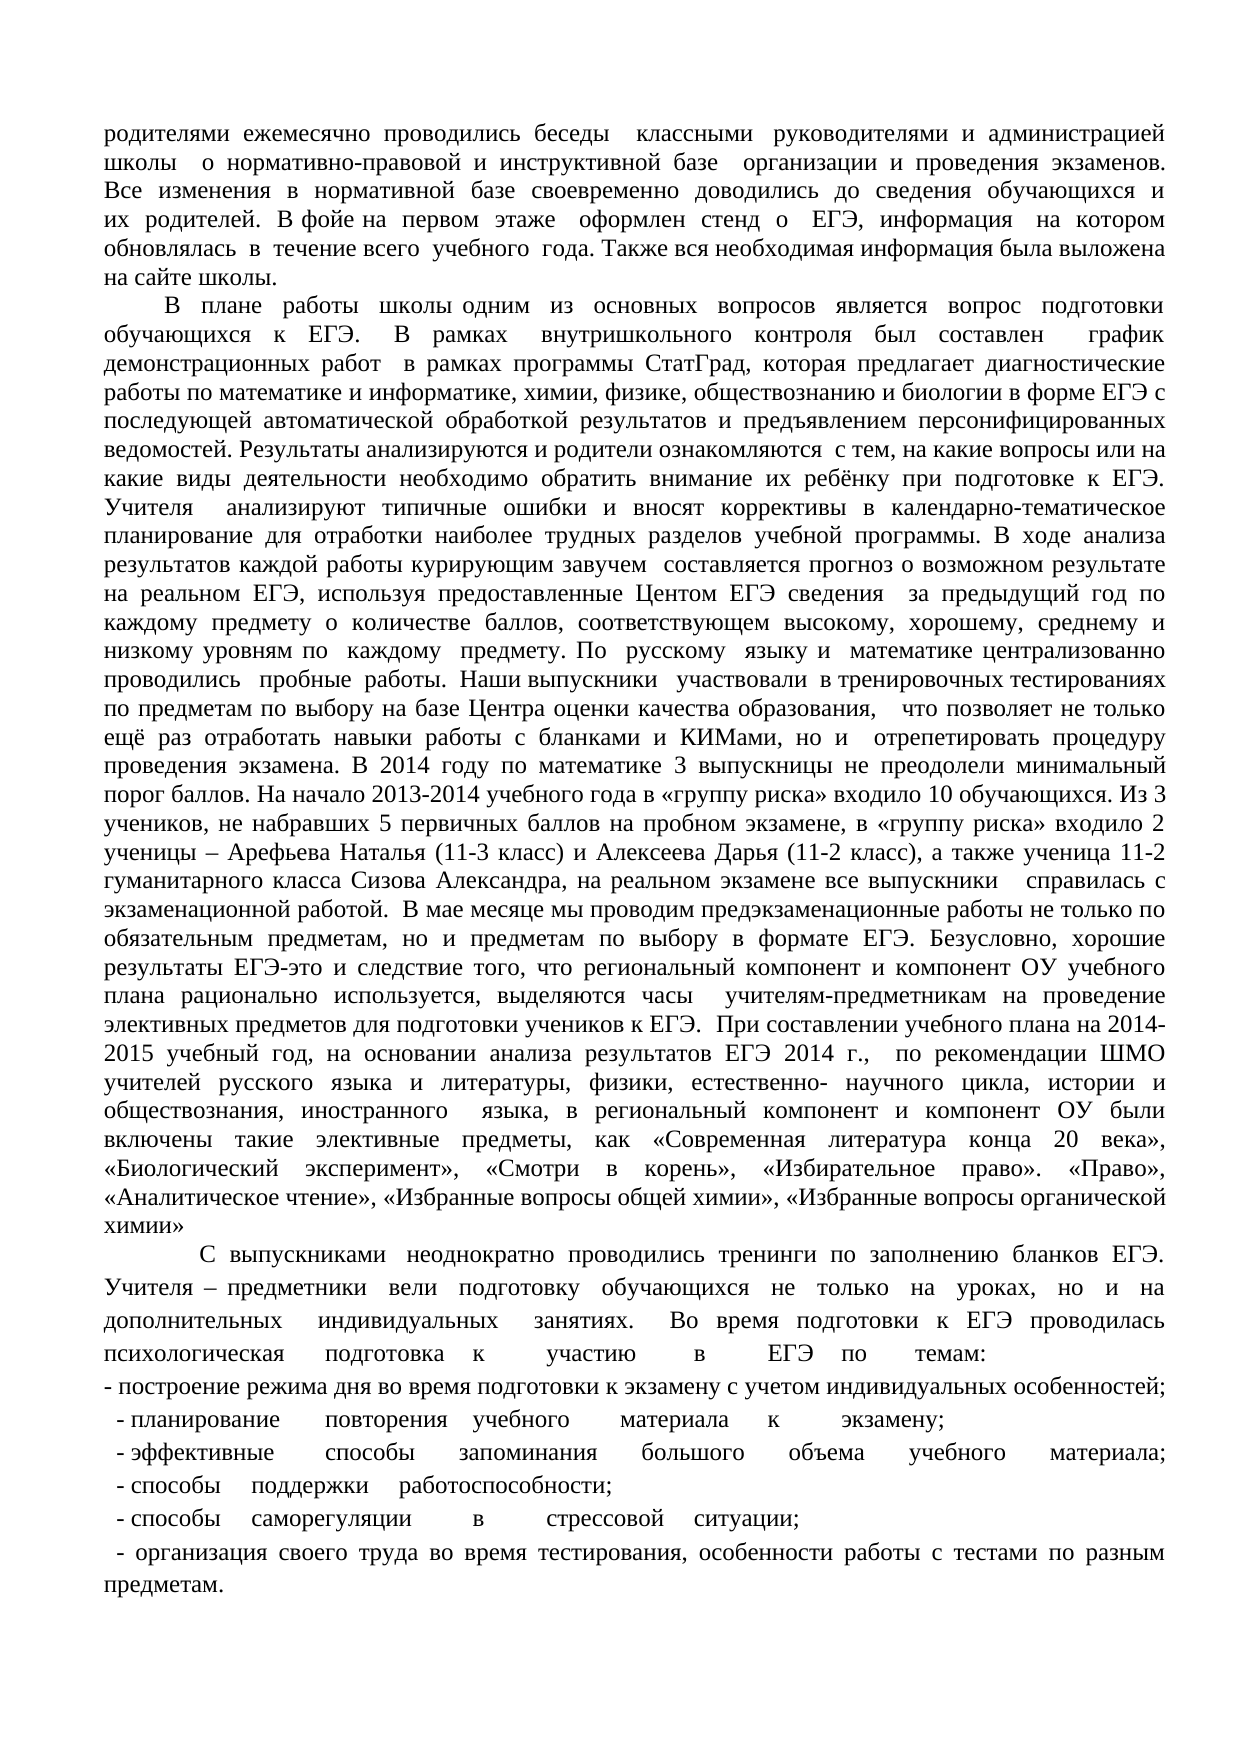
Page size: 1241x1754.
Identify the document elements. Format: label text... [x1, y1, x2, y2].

list - построение режима дня во время подготовки к экзамену с учетом индивидуальных особенностей; - планирование повторения учебного материала к экзамену; - эффективные способы запоминания большого объема учебного материала; - способы поддержки работоспособности; - способы саморегуляции в стрессовой ситуации; - организация своего труда во время тестирования, особенности работы с тестами по разным предметам. [103, 1371, 1167, 1598]
text В плане работы школы одним из основных вопросов является вопрос подготовки обучающихся к ЕГЭ. В рамках внутришкольного контроля был составлен график демонстрационных работ в рамках программы СтатГрад, которая предлагает диагностические работы по математике и информатике, химии, физике, обществознанию и биологии в форме ЕГЭ с последующей автоматической обработкой результатов и предъявлением персонифицированных ведомостей. Результаты анализируются и родители ознакомляются с тем, на какие вопросы или на какие виды деятельности необходимо обратить внимание их ребёнку при подготовке к ЕГЭ. Учителя анализируют типичные ошибки и вносят коррективы в календарно-тематическое планирование для отработки наиболее трудных разделов учебной программы. В ходе анализа результатов каждой работы курирующим завучем составляется прогноз о возможном результате на реальном ЕГЭ, используя предоставленные Центом ЕГЭ сведения за предыдущий год по каждому предмету о количестве баллов, соответствующем высокому, хорошему, среднему и низкому уровням по каждому предмету. По русскому языку и математике централизованно проводились пробные работы. Наши выпускники участвовали в тренировочных тестированиях по предметам по выбору на базе Центра оценки качества образования, что позволяет не только ещё раз отработать навыки работы с бланками и КИМами, но и отрепетировать процедуру проведения экзамена. В 2014 году по математике 3 выпускницы не преодолели минимальный порог баллов. На начало 2013-2014 учебного года в «группу риска» входило 10 обучающихся. Из 3 учеников, не набравших 5 первичных баллов на пробном экзамене, в «группу риска» входило 2 ученицы – Арефьева Наталья (11-3 класс) и Алексеева Дарья (11-2 класс), а также ученица 11-2 гуманитарного класса Сизова Александра, на реальном экзамене все выпускники справилась с экзаменационной работой. В мае месяце мы проводим предэкзаменационные работы не только по обязательным предметам, но и предметам по выбору в формате ЕГЭ. Безусловно, хорошие результаты ЕГЭ-это и следствие того, что региональный компонент и компонент ОУ учебного плана рационально используется, выделяются часы учителям-предметникам на проведение элективных предметов для подготовки учеников к ЕГЭ. При составлении учебного плана на 2014-2015 учебный год, на основании анализа результатов ЕГЭ 2014 г., по рекомендации ШМО учителей русского языка и литературы, физики, естественно- научного цикла, истории и обществознания, иностранного языка, в региональный компонент и компонент ОУ были включены такие элективные предметы, как «Современная литература конца 20 века», «Биологический эксперимент», «Смотри в корень», «Избирательное право». «Право», «Аналитическое чтение», «Избранные вопросы общей химии», «Избранные вопросы органической химии» [103, 291, 1167, 1239]
text С выпускниками неоднократно проводились тренинги по заполнению бланков ЕГЭ. Учителя – предметники вели подготовку обучающихся не только на уроках, но и на дополнительных индивидуальных занятиях. Во время подготовки к ЕГЭ проводилась психологическая подготовка к участию в ЕГЭ по темам: [103, 1239, 1167, 1367]
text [103, 118, 1167, 291]
